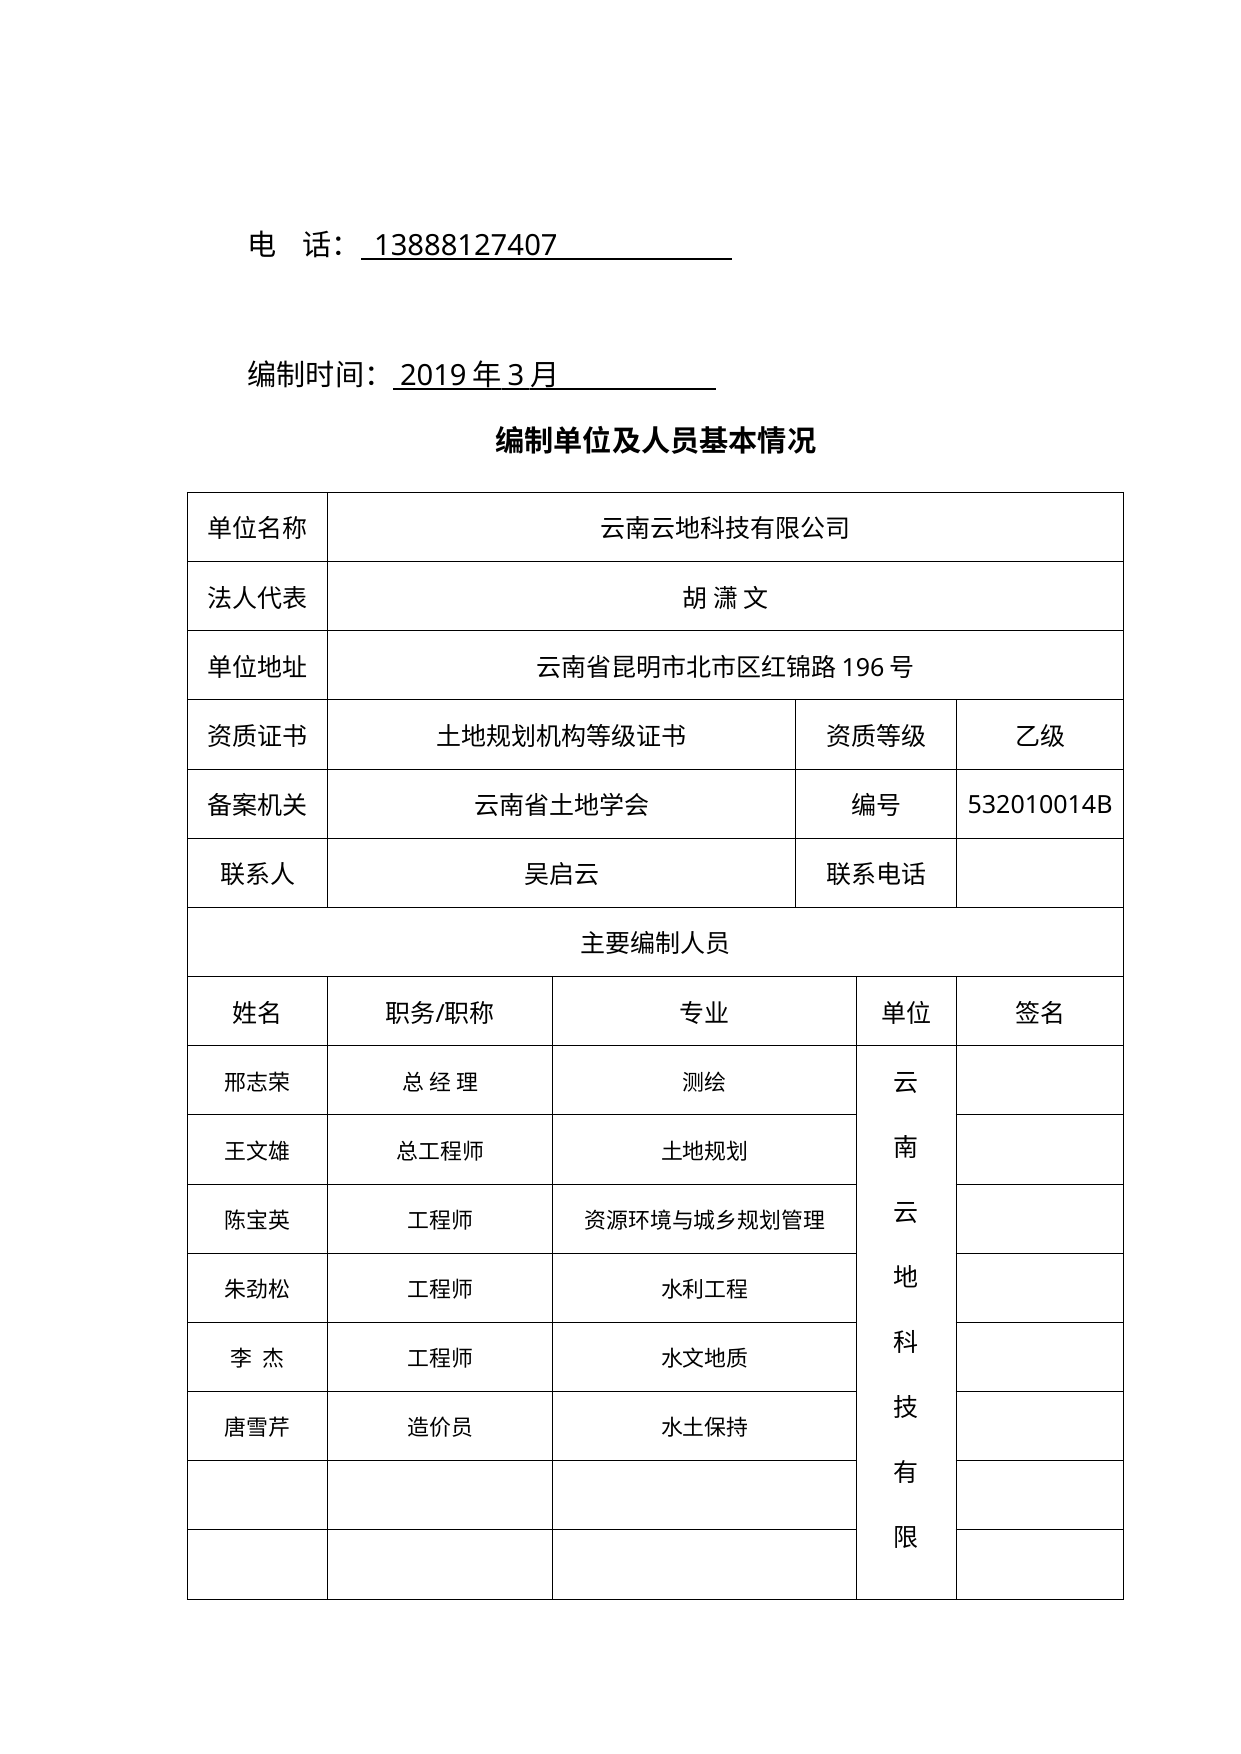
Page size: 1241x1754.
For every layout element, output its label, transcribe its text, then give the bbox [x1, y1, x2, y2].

table_cell 胡 潇 文 [328, 562, 1123, 630]
table_cell 王文雄 [188, 1115, 327, 1183]
table_cell 姓名 [188, 977, 327, 1045]
table_cell 备案机关 [188, 770, 327, 838]
table_cell 总工程师 [328, 1115, 552, 1183]
table_cell 专业 [553, 977, 856, 1045]
table_cell [328, 1461, 552, 1529]
table_cell [957, 1461, 1123, 1529]
table_cell 朱劲松 [188, 1254, 327, 1322]
table_cell 总 经 理 [328, 1046, 552, 1114]
table_cell [957, 1530, 1123, 1598]
table_cell 水利工程 [553, 1254, 856, 1322]
table_cell 签名 [957, 977, 1123, 1045]
table_cell 联系人 [188, 839, 327, 907]
table_cell 资质等级 [796, 700, 956, 768]
table_cell 水土保持 [553, 1392, 856, 1460]
table_cell [957, 1323, 1123, 1391]
table_header 单位名称 [188, 493, 327, 561]
table_cell 土地规划 [553, 1115, 856, 1183]
table_cell 云南省昆明市北市区红锦路196号 [328, 631, 1123, 699]
table_cell [957, 1185, 1123, 1253]
table_cell 土地规划机构等级证书 [328, 700, 795, 768]
table_cell 云 南 云 地 科 技 有 限 公 司 [857, 1046, 956, 1598]
table_cell 职务/职称 [328, 977, 552, 1045]
table_cell 工程师 [328, 1323, 552, 1391]
table_cell [188, 1461, 327, 1529]
table_cell 陈宝英 [188, 1185, 327, 1253]
table_header 云南云地科技有限公司 [328, 493, 1123, 561]
table_cell 测绘 [553, 1046, 856, 1114]
table_cell 唐雪芹 [188, 1392, 327, 1460]
table_cell 李 杰 [188, 1323, 327, 1391]
table_cell [957, 839, 1123, 907]
table_cell [328, 1530, 552, 1598]
text 编制时间： 2019年3月 [189, 341, 1122, 406]
table_cell 532010014B [957, 770, 1123, 838]
table_cell 法人代表 [188, 562, 327, 630]
table_cell [957, 1046, 1123, 1114]
table_cell 造价员 [328, 1392, 552, 1460]
table_cell 联系电话 [796, 839, 956, 907]
table_cell [553, 1461, 856, 1529]
table_cell 邢志荣 [188, 1046, 327, 1114]
table_cell 吴启云 [328, 839, 795, 907]
table_cell [957, 1392, 1123, 1460]
table_cell 乙级 [957, 700, 1123, 768]
text 编制单位及人员基本情况 [189, 406, 1122, 471]
table_cell 资源环境与城乡规划管理 [553, 1185, 856, 1253]
table_cell [957, 1254, 1123, 1322]
table_cell [957, 1115, 1123, 1183]
table_cell [188, 1530, 327, 1598]
text 电 话： 13888127407 [189, 211, 1122, 276]
table_cell 主要编制人员 [188, 908, 1123, 976]
table_cell 水文地质 [553, 1323, 856, 1391]
table_cell 云南省土地学会 [328, 770, 795, 838]
table_cell 单位地址 [188, 631, 327, 699]
table_cell 单位 [857, 977, 956, 1045]
table_cell 工程师 [328, 1254, 552, 1322]
table_cell 编号 [796, 770, 956, 838]
table_cell 资质证书 [188, 700, 327, 768]
table_cell [553, 1530, 856, 1598]
table_cell 工程师 [328, 1185, 552, 1253]
